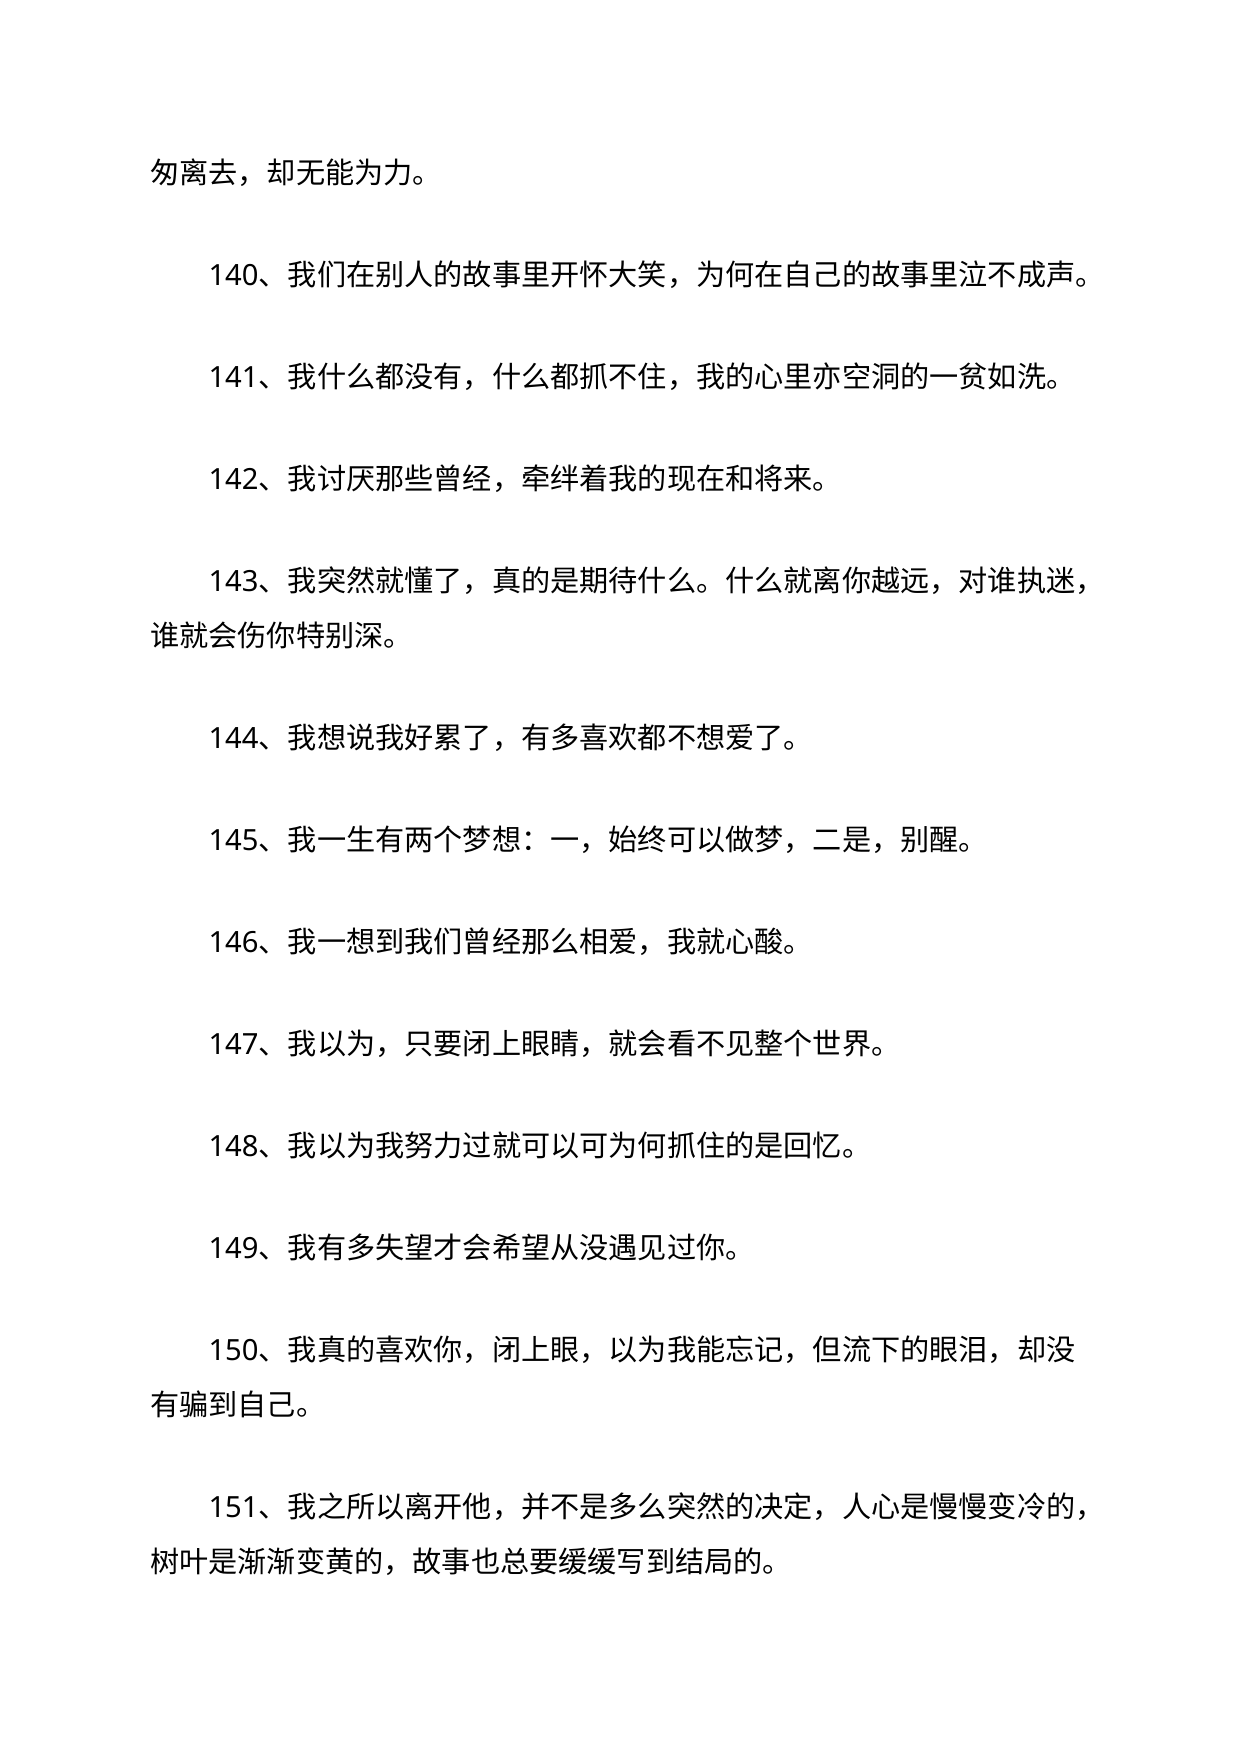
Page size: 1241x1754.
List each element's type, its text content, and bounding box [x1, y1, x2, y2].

text 140、我们在别人的故事里开怀大笑，为何在自己的故事里泣不成声。 [150, 252, 1090, 294]
text 145、我一生有两个梦想：一，始终可以做梦，二是，别醒。 [150, 816, 1090, 859]
text 148、我以为我努力过就可以可为何抓住的是回忆。 [150, 1122, 1090, 1165]
text 149、我有多失望才会希望从没遇见过你。 [150, 1224, 1090, 1267]
text 142、我讨厌那些曾经，牵绊着我的现在和将来。 [150, 456, 1090, 498]
text 150、我真的喜欢你，闭上眼，以为我能忘记，但流下的眼泪，却没有骗到自己。 [150, 1326, 1090, 1424]
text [150, 150, 1090, 192]
text 143、我突然就懂了，真的是期待什么。什么就离你越远，对谁执迷，谁就会伤你特别深。 [150, 558, 1090, 655]
text 141、我什么都没有，什么都抓不住，我的心里亦空洞的一贫如洗。 [150, 354, 1090, 396]
text 151、我之所以离开他，并不是多么突然的决定，人心是慢慢变冷的，树叶是渐渐变黄的，故事也总要缓缓写到结局的。 [150, 1483, 1090, 1580]
text 144、我想说我好累了，有多喜欢都不想爱了。 [150, 714, 1090, 757]
text 147、我以为，只要闭上眼睛，就会看不见整个世界。 [150, 1020, 1090, 1063]
text 146、我一想到我们曾经那么相爱，我就心酸。 [150, 918, 1090, 961]
